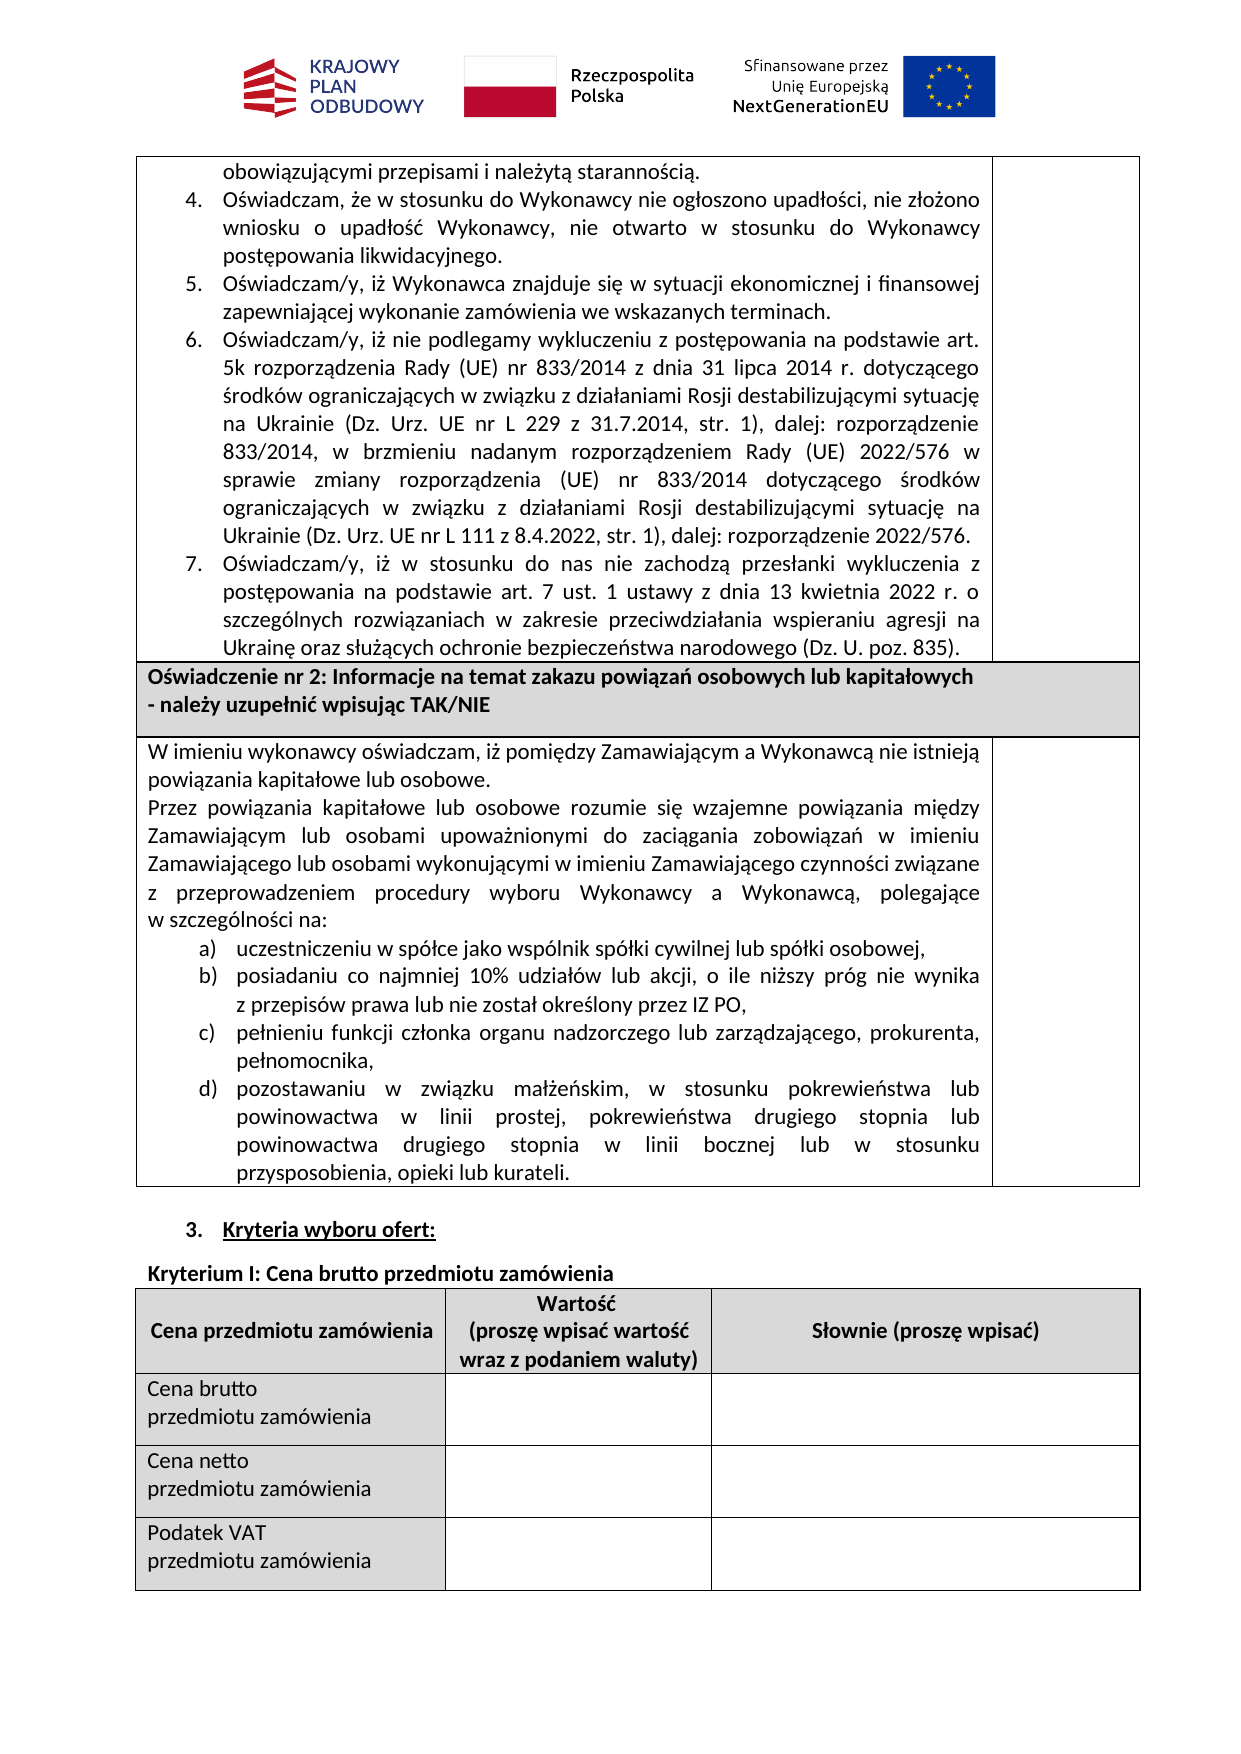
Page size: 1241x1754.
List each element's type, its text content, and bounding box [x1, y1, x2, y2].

picture [224, 35, 1016, 138]
table_cell Podatek VAT przedmiotu zamówienia [136, 1518, 445, 1590]
text Kryterium I: Cena brutto przedmiotu zamówienia [148, 1259, 1093, 1288]
table_cell [993, 738, 1139, 1186]
table_cell [993, 157, 1139, 661]
table_cell [712, 1374, 1139, 1445]
table_header Wartość (proszę wpisać wartość wraz z podaniem waluty) [446, 1289, 711, 1373]
table_cell W imieniu wykonawcy oświadczam, iż pomiędzy Zamawiającym a Wykonawcą nie istnieją powiązania kapitałowe lub osobowe. Przez powiązania kapitałowe lub osobowe rozumie się wzajemne powiązania między Zamawiającym lub osobami upoważnionymi do zaciągania zobowiązań w imieniu Zamawiającego lub osobami wykonującymi w imieniu Zamawiającego czynności związane z przeprowadzeniem procedury wyboru Wykonawcy a Wykonawcą, polegające w szczególności na: uczestniczeniu w spółce jako wspólnik spółki cywilnej lub spółki osobowej, posiadaniu co najmniej 10% udziałów lub akcji, o ile niższy próg nie wynika z przepisów prawa lub nie został określony przez IZ PO, pełnieniu funkcji członka organu nadzorczego lub zarządzającego, prokurenta, pełnomocnika, pozostawaniu w związku małżeńskim, w stosunku pokrewieństwa lub powinowactwa w linii prostej, pokrewieństwa drugiego stopnia lub powinowactwa drugiego stopnia w linii bocznej lub w stosunku przysposobienia, opieki lub kurateli. [137, 738, 992, 1186]
table_cell [446, 1446, 711, 1517]
table_cell Cena brutto przedmiotu zamówienia [136, 1374, 445, 1445]
table_cell Oświadczenie nr 2: Informacje na temat zakazu powiązań osobowych lub kapitałowych - należy uzupełnić wpisując TAK/NIE [137, 663, 1139, 736]
table_cell Cena netto przedmiotu zamówienia [136, 1446, 445, 1517]
list Kryteria wyboru ofert: [185, 1215, 1093, 1243]
table_cell [712, 1446, 1139, 1517]
table_cell [446, 1374, 711, 1445]
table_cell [137, 157, 992, 661]
table_header Słownie (proszę wpisać) [712, 1289, 1139, 1373]
table_cell [446, 1518, 711, 1590]
table_header Cena przedmiotu zamówienia [136, 1289, 445, 1373]
table_cell [712, 1518, 1139, 1590]
